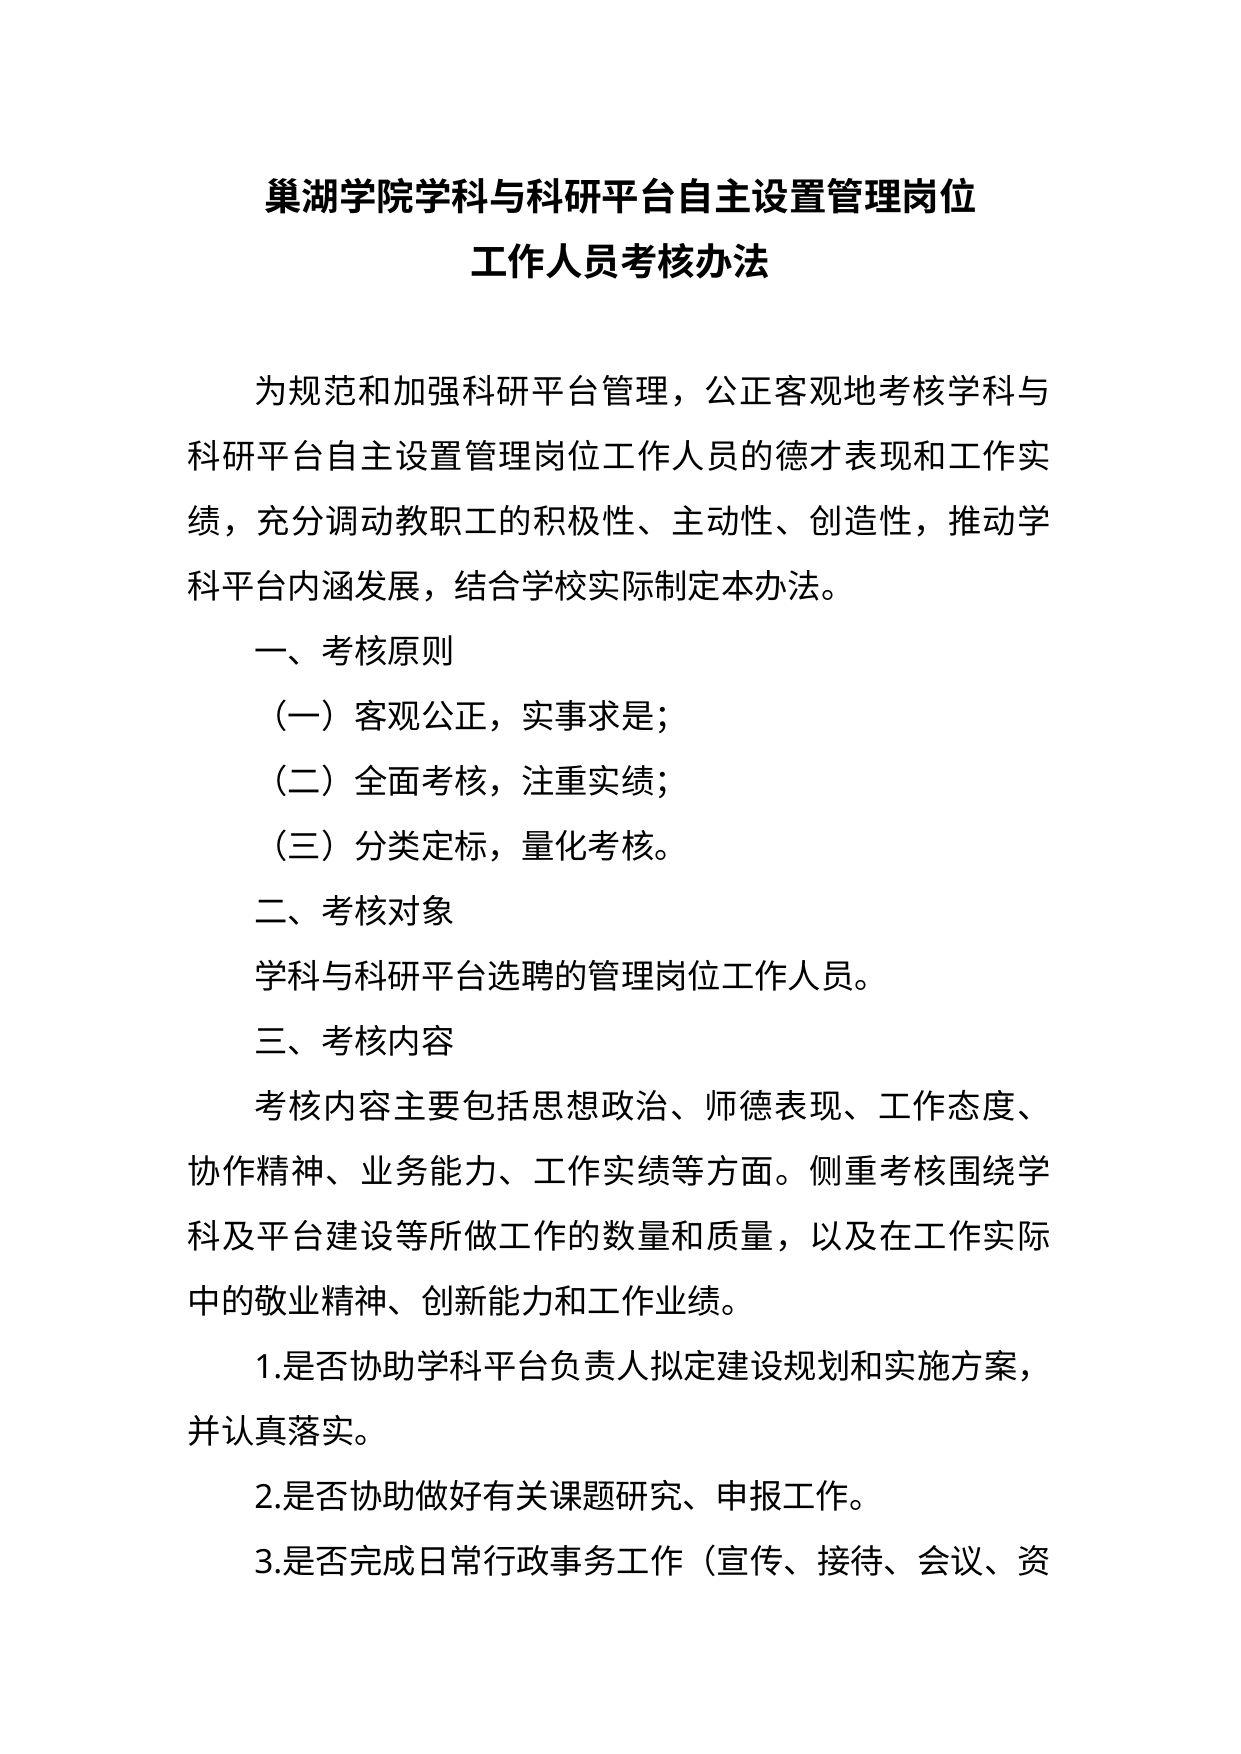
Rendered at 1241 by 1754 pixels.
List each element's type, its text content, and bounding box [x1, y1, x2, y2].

text 一、考核原则 [187, 617, 1053, 682]
text 工作人员考核办法 [187, 227, 1053, 292]
text （三）分类定标，量化考核。 [187, 812, 1053, 877]
text 二、考核对象 [187, 877, 1053, 942]
text 为规范和加强科研平台管理，公正客观地考核学科与科研平台自主设置管理岗位工作人员的德才表现和工作实绩，充分调动教职工的积极性、主动性、创造性，推动学科平台内涵发展，结合学校实际制定本办法。 [187, 357, 1053, 617]
text 2.是否协助做好有关课题研究、申报工作。 [187, 1462, 1053, 1527]
text （一）客观公正，实事求是； [187, 682, 1053, 747]
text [187, 1527, 1053, 1592]
text 巢湖学院学科与科研平台自主设置管理岗位 [187, 162, 1053, 227]
text 1.是否协助学科平台负责人拟定建设规划和实施方案，并认真落实。 [187, 1332, 1053, 1462]
text 考核内容主要包括思想政治、师德表现、工作态度、协作精神、业务能力、工作实绩等方面。侧重考核围绕学科及平台建设等所做工作的数量和质量，以及在工作实际中的敬业精神、创新能力和工作业绩。 [187, 1072, 1053, 1332]
text 三、考核内容 [187, 1007, 1053, 1072]
text 学科与科研平台选聘的管理岗位工作人员。 [187, 942, 1053, 1007]
text （二）全面考核，注重实绩； [187, 747, 1053, 812]
